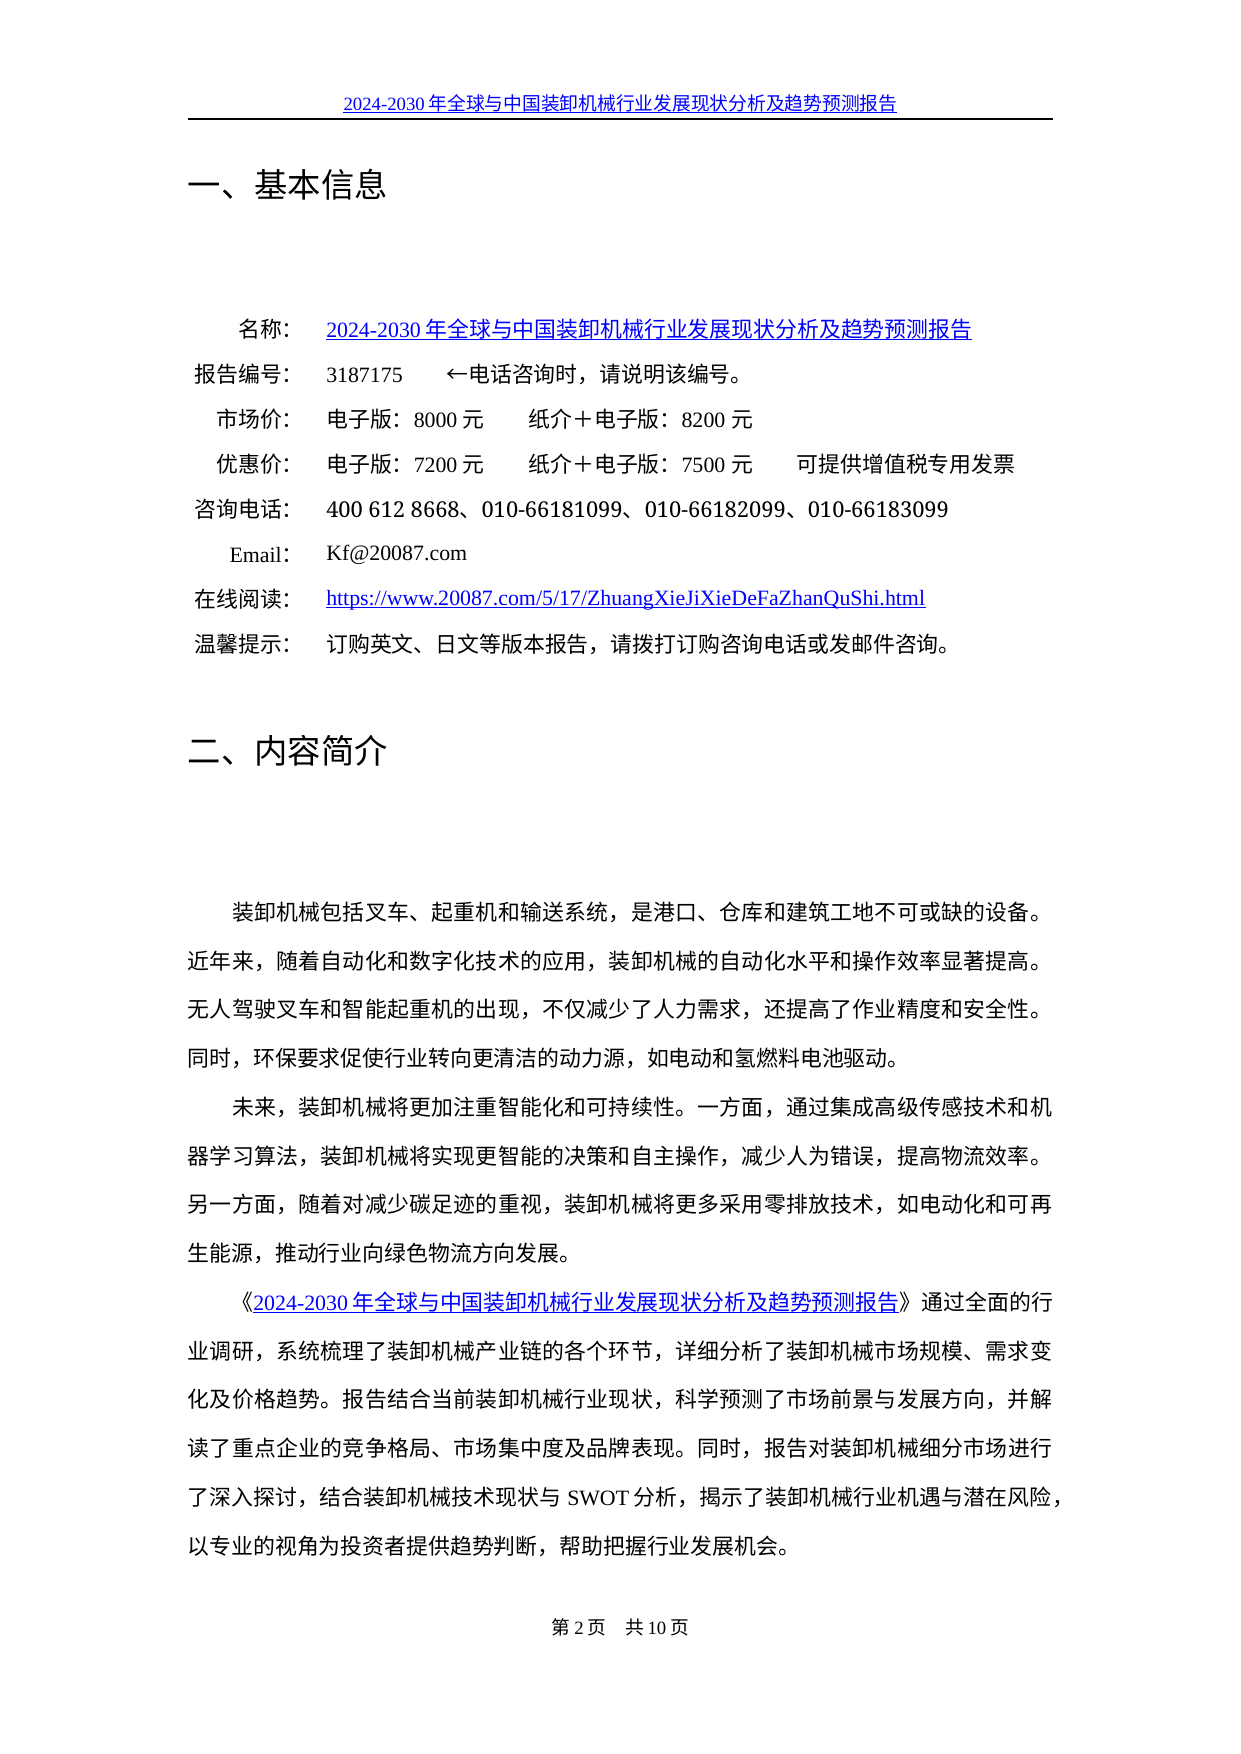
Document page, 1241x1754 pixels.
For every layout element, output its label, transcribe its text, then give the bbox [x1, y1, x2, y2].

title 二、内容简介 [187, 717, 1053, 782]
table_cell Kf@20087.com [315, 537, 1073, 582]
table_header 2024-2030年全球与中国装卸机械行业发展现状分析及趋势预测报告 [315, 312, 1073, 357]
table_cell [315, 582, 1073, 627]
table_header 名称： [167, 312, 315, 357]
table_cell 报告编号： [167, 357, 315, 402]
table_cell 市场价： [167, 402, 315, 447]
table_cell 400 612 8668、010-66181099、010-66182099、010-66183099 [315, 492, 1073, 537]
table_cell 咨询电话： [167, 492, 315, 537]
table_cell 优惠价： [167, 447, 315, 492]
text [187, 894, 1053, 1561]
table_cell 3187175 ←电话咨询时，请说明该编号。 [315, 357, 1073, 402]
table_cell 在线阅读： [167, 582, 315, 627]
title 一、基本信息 [187, 150, 1053, 215]
table_cell 电子版：7200 元 纸介＋电子版：7500 元 可提供增值税专用发票 [315, 447, 1073, 492]
table_cell 订购英文、日文等版本报告，请拨打订购咨询电话或发邮件咨询。 [315, 627, 1073, 672]
table_cell Email： [167, 537, 315, 582]
table_cell 温馨提示： [167, 627, 315, 672]
table_cell 电子版：8000 元 纸介＋电子版：8200 元 [315, 402, 1073, 447]
